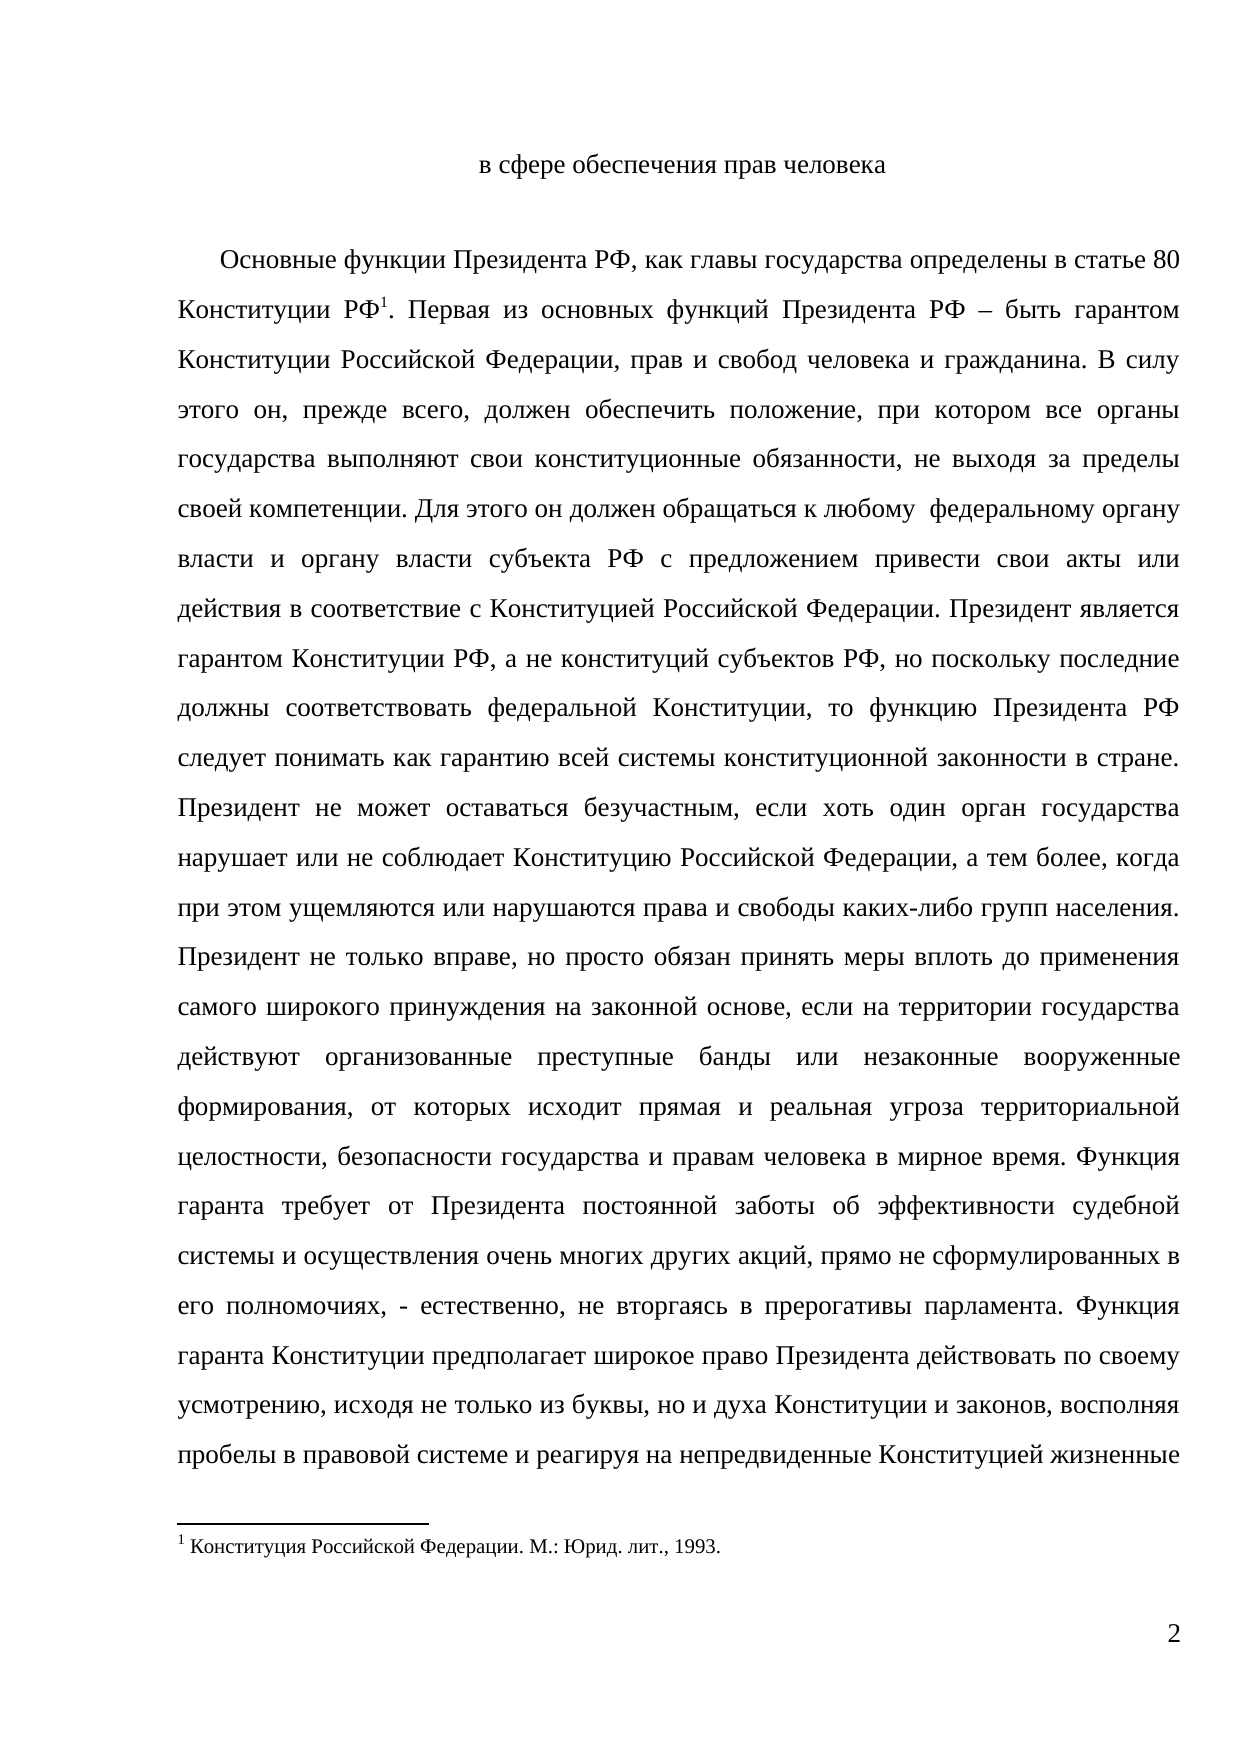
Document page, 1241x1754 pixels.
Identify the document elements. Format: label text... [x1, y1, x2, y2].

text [177, 243, 1181, 1469]
text в сфере обеспечения прав человека [177, 148, 1181, 179]
